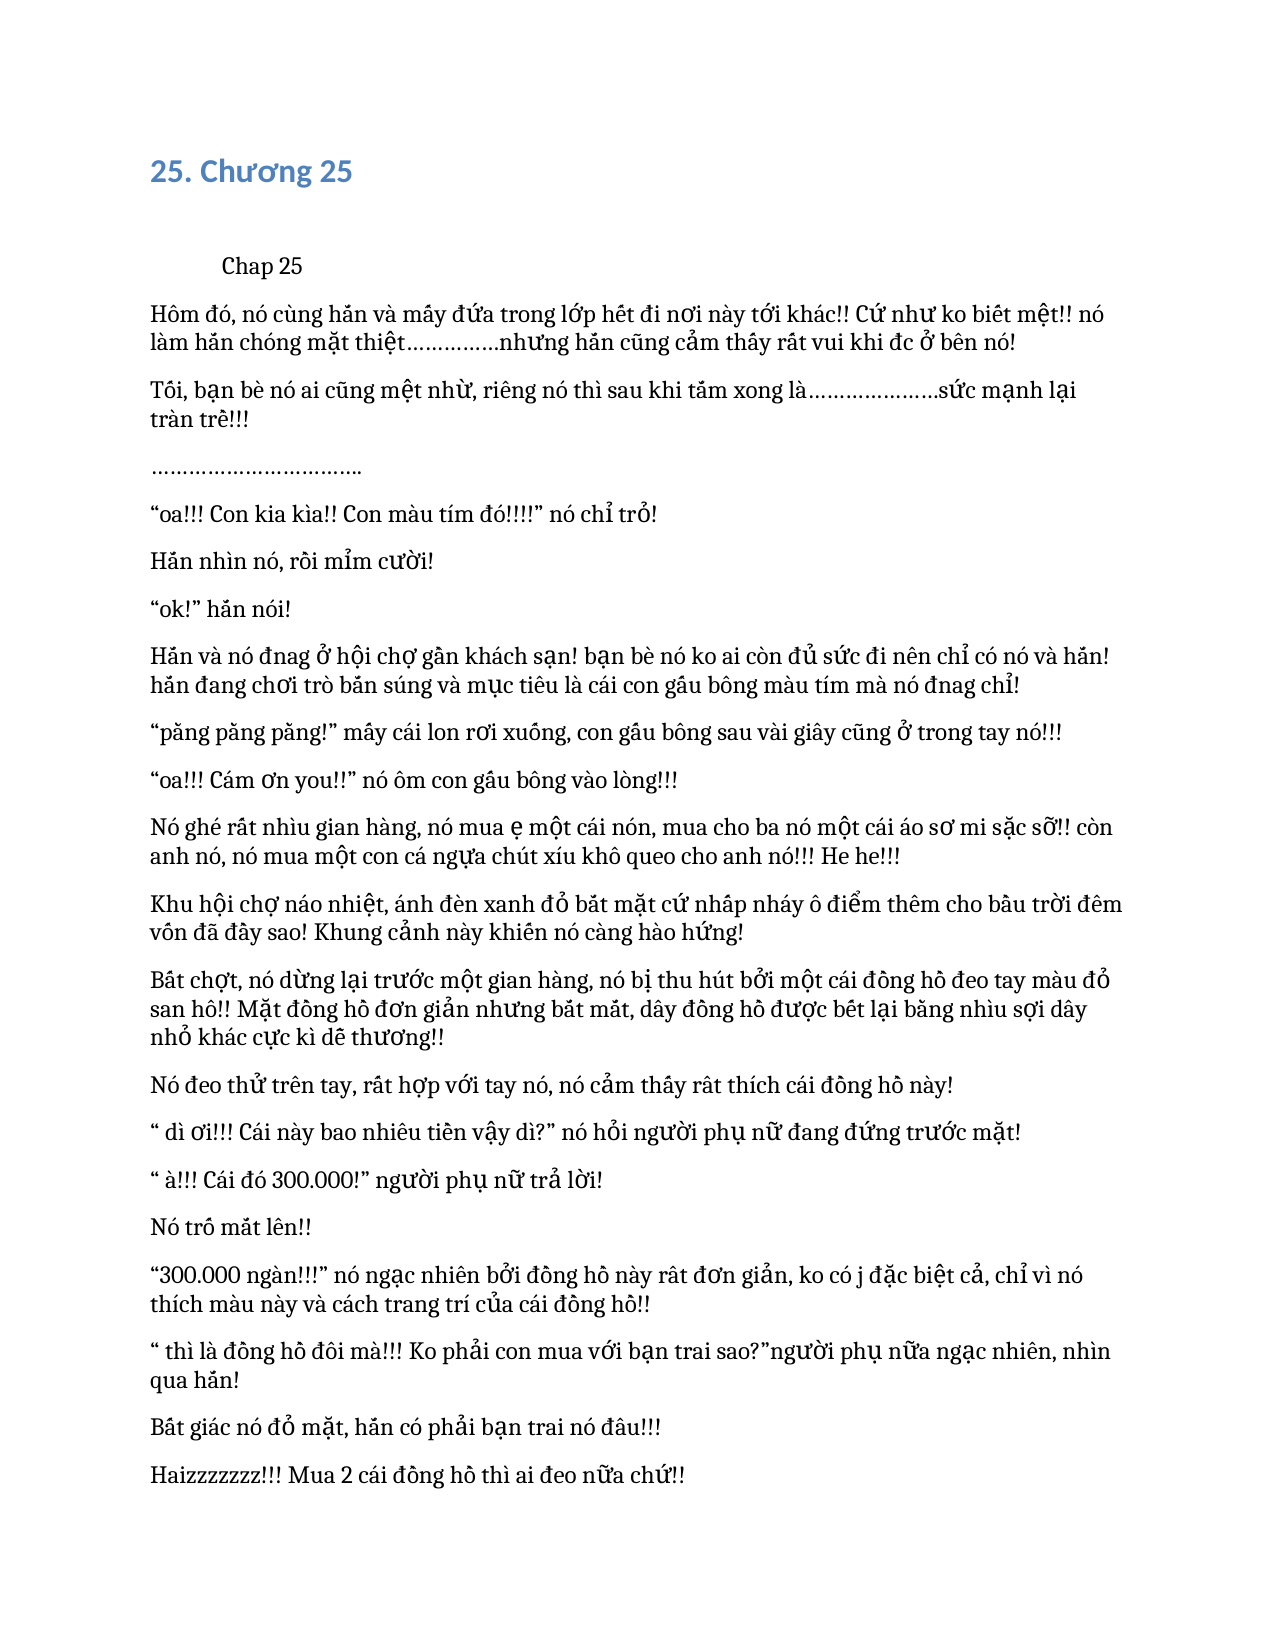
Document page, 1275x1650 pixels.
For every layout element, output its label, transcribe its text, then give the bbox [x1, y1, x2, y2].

text Tối, bạn bè nó ai cũng mệt nhừ, riêng nó thì sau khi tắm xong là…………………sức mạnh lại tràn trề!!! [150, 376, 1125, 433]
text “oa!!! Con kia kìa!! Con màu tím đó!!!!” nó chỉ trỏ! [150, 499, 1125, 528]
subtitle 25. Chương 25 [150, 150, 1125, 191]
text Bất chợt, nó dừng lại trước một gian hàng, nó bị thu hút bởi một cái đồng hồ đeo tay màu đỏ san hô!! Mặt đồng hồ đơn giản nhưng bắt mắt, dây đồng hồ được bết lại bằng nhìu sợi dây nhỏ khác cực kì dễ thương!! [150, 966, 1125, 1052]
text Nó ghé rất nhìu gian hàng, nó mua ẹ một cái nón, mua cho ba nó một cái áo sơ mi sặc sỡ!! còn anh nó, nó mua một con cá ngựa chút xíu khô queo cho anh nó!!! He he!!! [150, 813, 1125, 871]
text Chap 25 [150, 194, 1125, 281]
text ……………………………. [150, 452, 1125, 481]
text Nó đeo thử trên tay, rất hợp với tay nó, nó cảm thấy rât thích cái đồng hồ này! [150, 1071, 1125, 1099]
text Khu hội chợ náo nhiệt, ánh đèn xanh đỏ bắt mặt cứ nhấp nháy ô điểm thêm cho bầu trời đêm vốn đã đầy sao! Khung cảnh này khiến nó càng hào hứng! [150, 889, 1125, 947]
text “oa!!! Cám ơn you!!” nó ôm con gấu bông vào lòng!!! [150, 766, 1125, 794]
text “pằng pằng pằng!” mấy cái lon rơi xuống, con gấu bông sau vài giây cũng ở trong tay nó!!! [150, 718, 1125, 747]
text “ à!!! Cái đó 300.000!” người phụ nữ trả lời! [150, 1166, 1125, 1194]
text “300.000 ngàn!!!” nó ngạc nhiên bởi đồng hồ này rât đơn giản, ko có j đặc biệt cả, chỉ vì nó thích màu này và cách trang trí của cái đồng hồ!! [150, 1261, 1125, 1318]
text Nó trố mắt lên!! [150, 1213, 1125, 1242]
text Hắn và nó đnag ở hội chợ gần khách sạn! bạn bè nó ko ai còn đủ sức đi nên chỉ có nó và hắn! hắn đang chơi trò bắn súng và mục tiêu là cái con gấu bông màu tím mà nó đnag chỉ! [150, 642, 1125, 699]
text “ok!” hắn nói! [150, 594, 1125, 623]
text “ thì là đồng hồ đôi mà!!! Ko phải con mua với bạn trai sao?”người phụ nữa ngạc nhiên, nhìn qua hắn! [150, 1337, 1125, 1394]
text “ dì ơi!!! Cái này bao nhiêu tiền vậy dì?” nó hỏi người phụ nữ đang đứng trước mặt! [150, 1118, 1125, 1147]
text Bất giác nó đỏ mặt, hắn có phải bạn trai nó đâu!!! [150, 1413, 1125, 1442]
text Haizzzzzzz!!! Mua 2 cái đồng hồ thì ai đeo nữa chứ!! [150, 1461, 1125, 1489]
text Hôm đó, nó cùng hắn và mấy đứa trong lớp hết đi nơi này tới khác!! Cứ như ko biết mệt!! nó làm hắn chóng mặt thiệt……………nhưng hắn cũng cảm thấy rất vui khi đc ở bên nó! [150, 299, 1125, 357]
text Hắn nhìn nó, rồi mỉm cười! [150, 547, 1125, 576]
